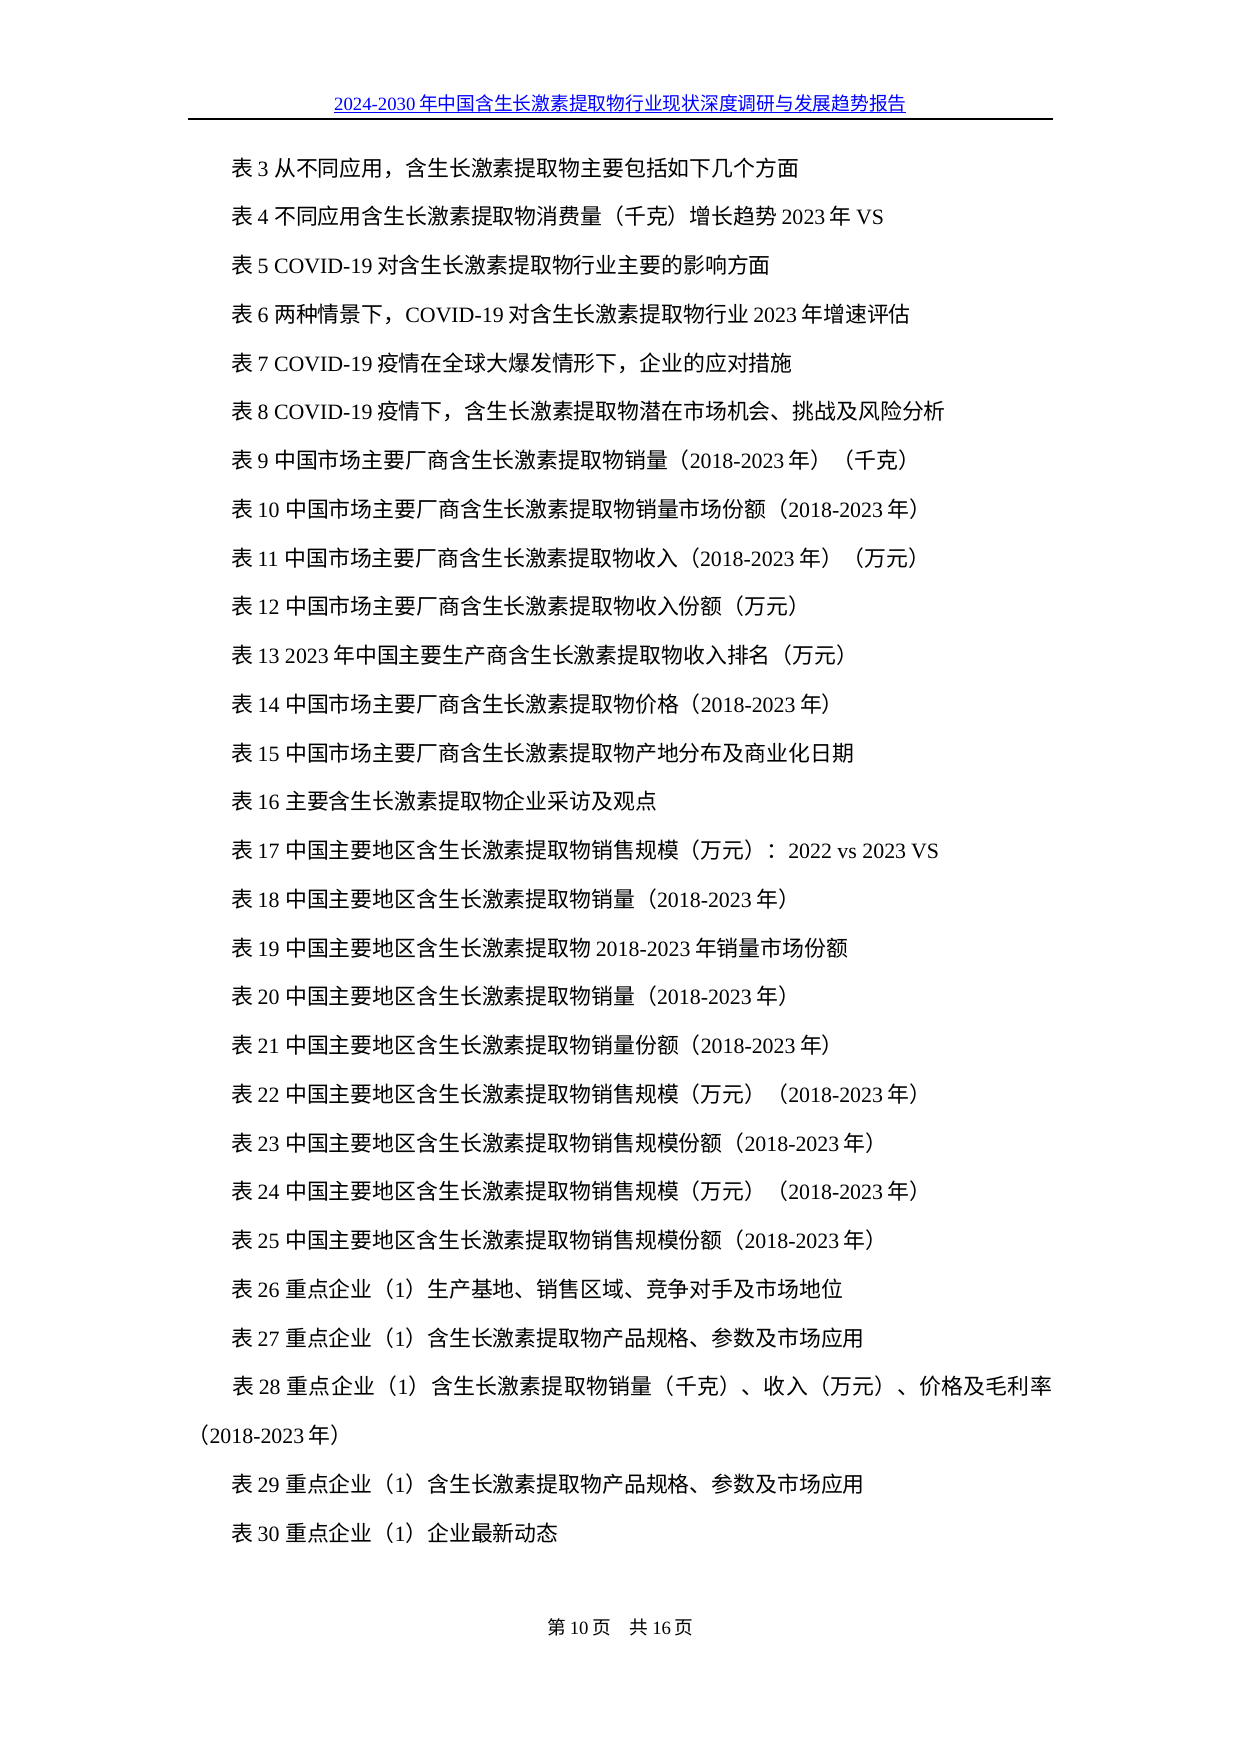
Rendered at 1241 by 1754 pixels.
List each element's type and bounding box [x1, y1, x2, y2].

text [187, 150, 1053, 1548]
